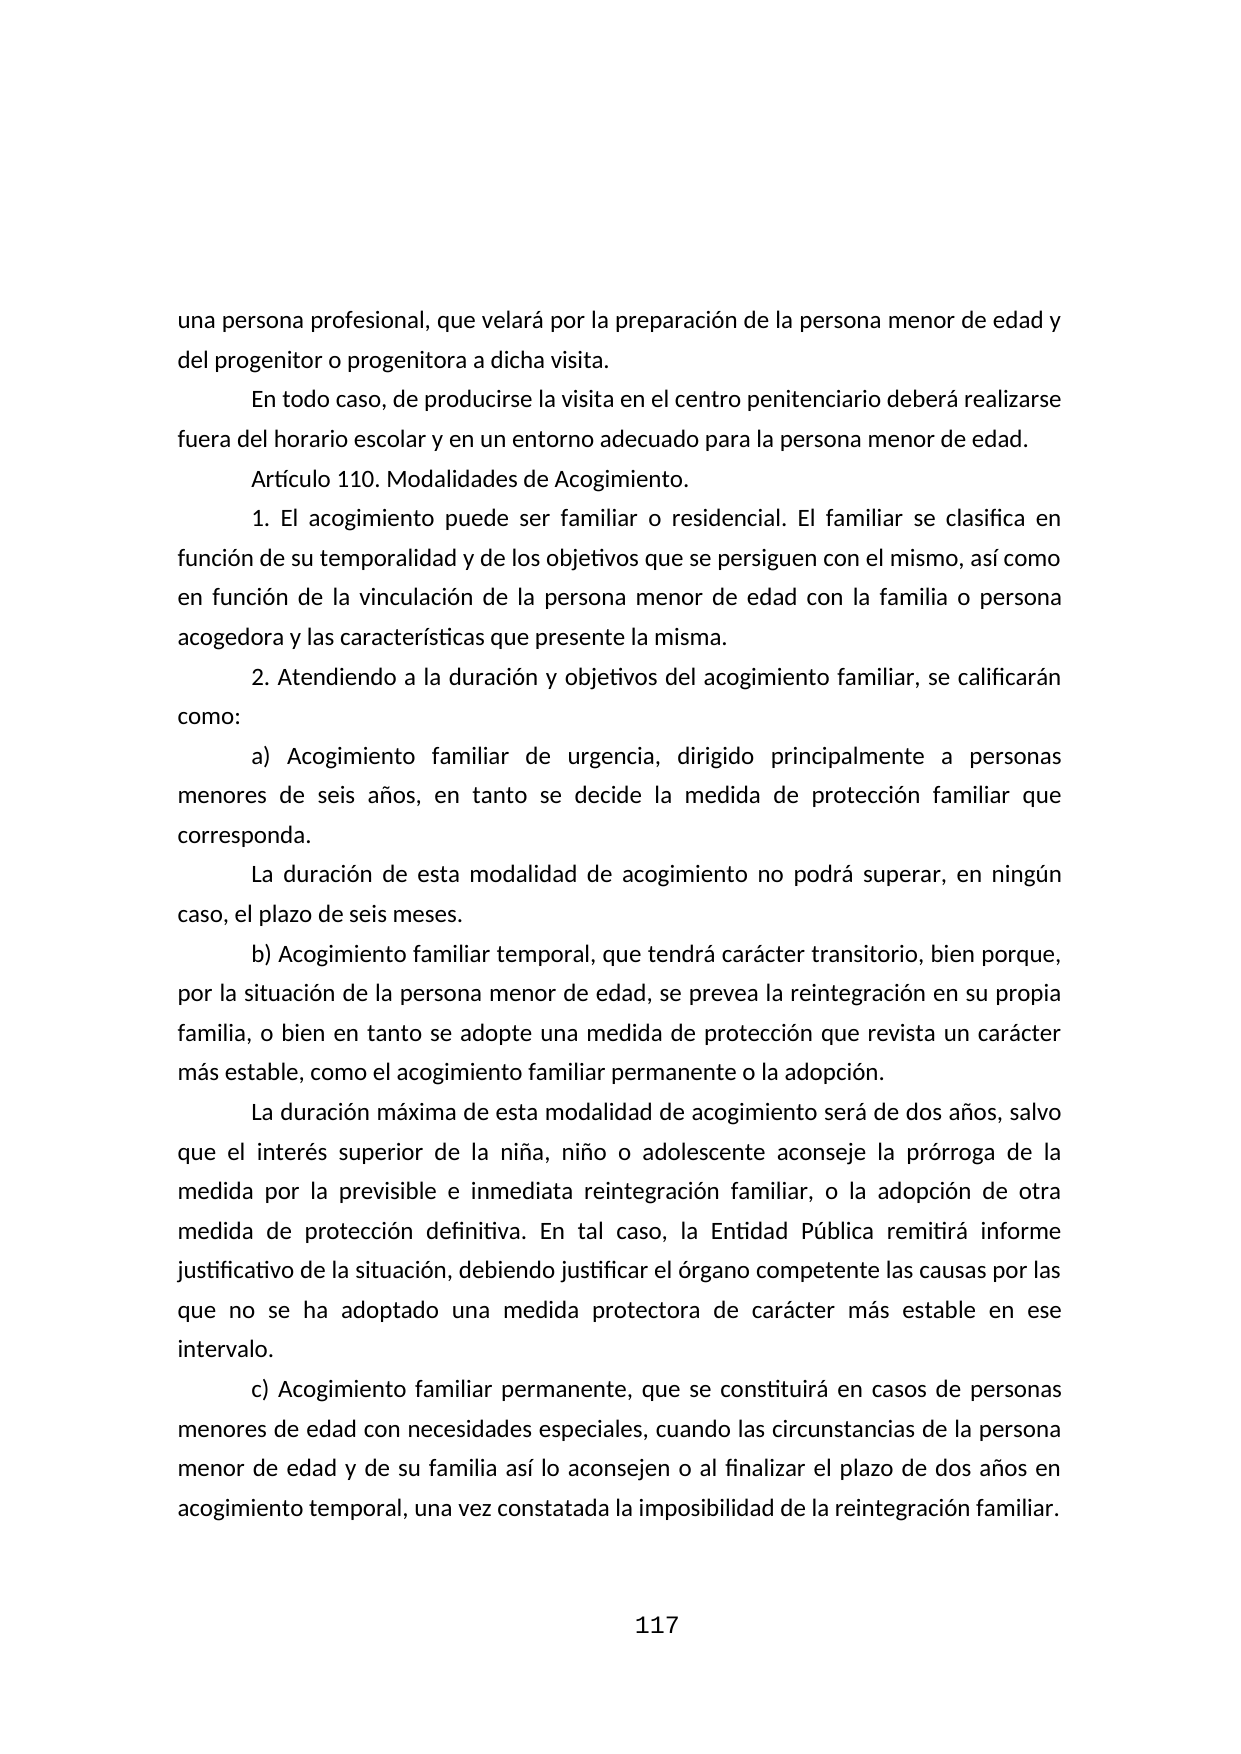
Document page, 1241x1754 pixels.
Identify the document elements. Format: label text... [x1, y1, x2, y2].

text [177, 295, 1063, 374]
text 1. El acogimiento puede ser familiar o residencial. El familiar se clasifica en función de su temporalidad y de los objetivos que se persiguen con el mismo, así como en función de la vinculación de la persona menor de edad con la familia o persona acogedora y las características que presente la misma. [177, 493, 1063, 652]
text En todo caso, de producirse la visita en el centro penitenciario deberá realizarse fuera del horario escolar y en un entorno adecuado para la persona menor de edad. [177, 374, 1063, 454]
text b) Acogimiento familiar temporal, que tendrá carácter transitorio, bien porque, por la situación de la persona menor de edad, se prevea la reintegración en su propia familia, o bien en tanto se adopte una medida de protección que revista un carácter más estable, como el acogimiento familiar permanente o la adopción. [177, 929, 1063, 1087]
text Artículo 110. Modalidades de Acogimiento. [177, 454, 1063, 493]
text La duración máxima de esta modalidad de acogimiento será de dos años, salvo que el interés superior de la niña, niño o adolescente aconseje la prórroga de la medida por la previsible e inmediata reintegración familiar, o la adopción de otra medida de protección definitiva. En tal caso, la Entidad Pública remitirá informe justificativo de la situación, debiendo justificar el órgano competente las causas por las que no se ha adoptado una medida protectora de carácter más estable en ese intervalo. [177, 1087, 1063, 1364]
text 2. Atendiendo a la duración y objetivos del acogimiento familiar, se calificarán como: [177, 652, 1063, 731]
text La duración de esta modalidad de acogimiento no podrá superar, en ningún caso, el plazo de seis meses. [177, 849, 1063, 929]
text c) Acogimiento familiar permanente, que se constituirá en casos de personas menores de edad con necesidades especiales, cuando las circunstancias de la persona menor de edad y de su familia así lo aconsejen o al finalizar el plazo de dos años en acogimiento temporal, una vez constatada la imposibilidad de la reintegración familiar. [177, 1364, 1063, 1522]
text a) Acogimiento familiar de urgencia, dirigido principalmente a personas menores de seis años, en tanto se decide la medida de protección familiar que corresponda. [177, 731, 1063, 849]
